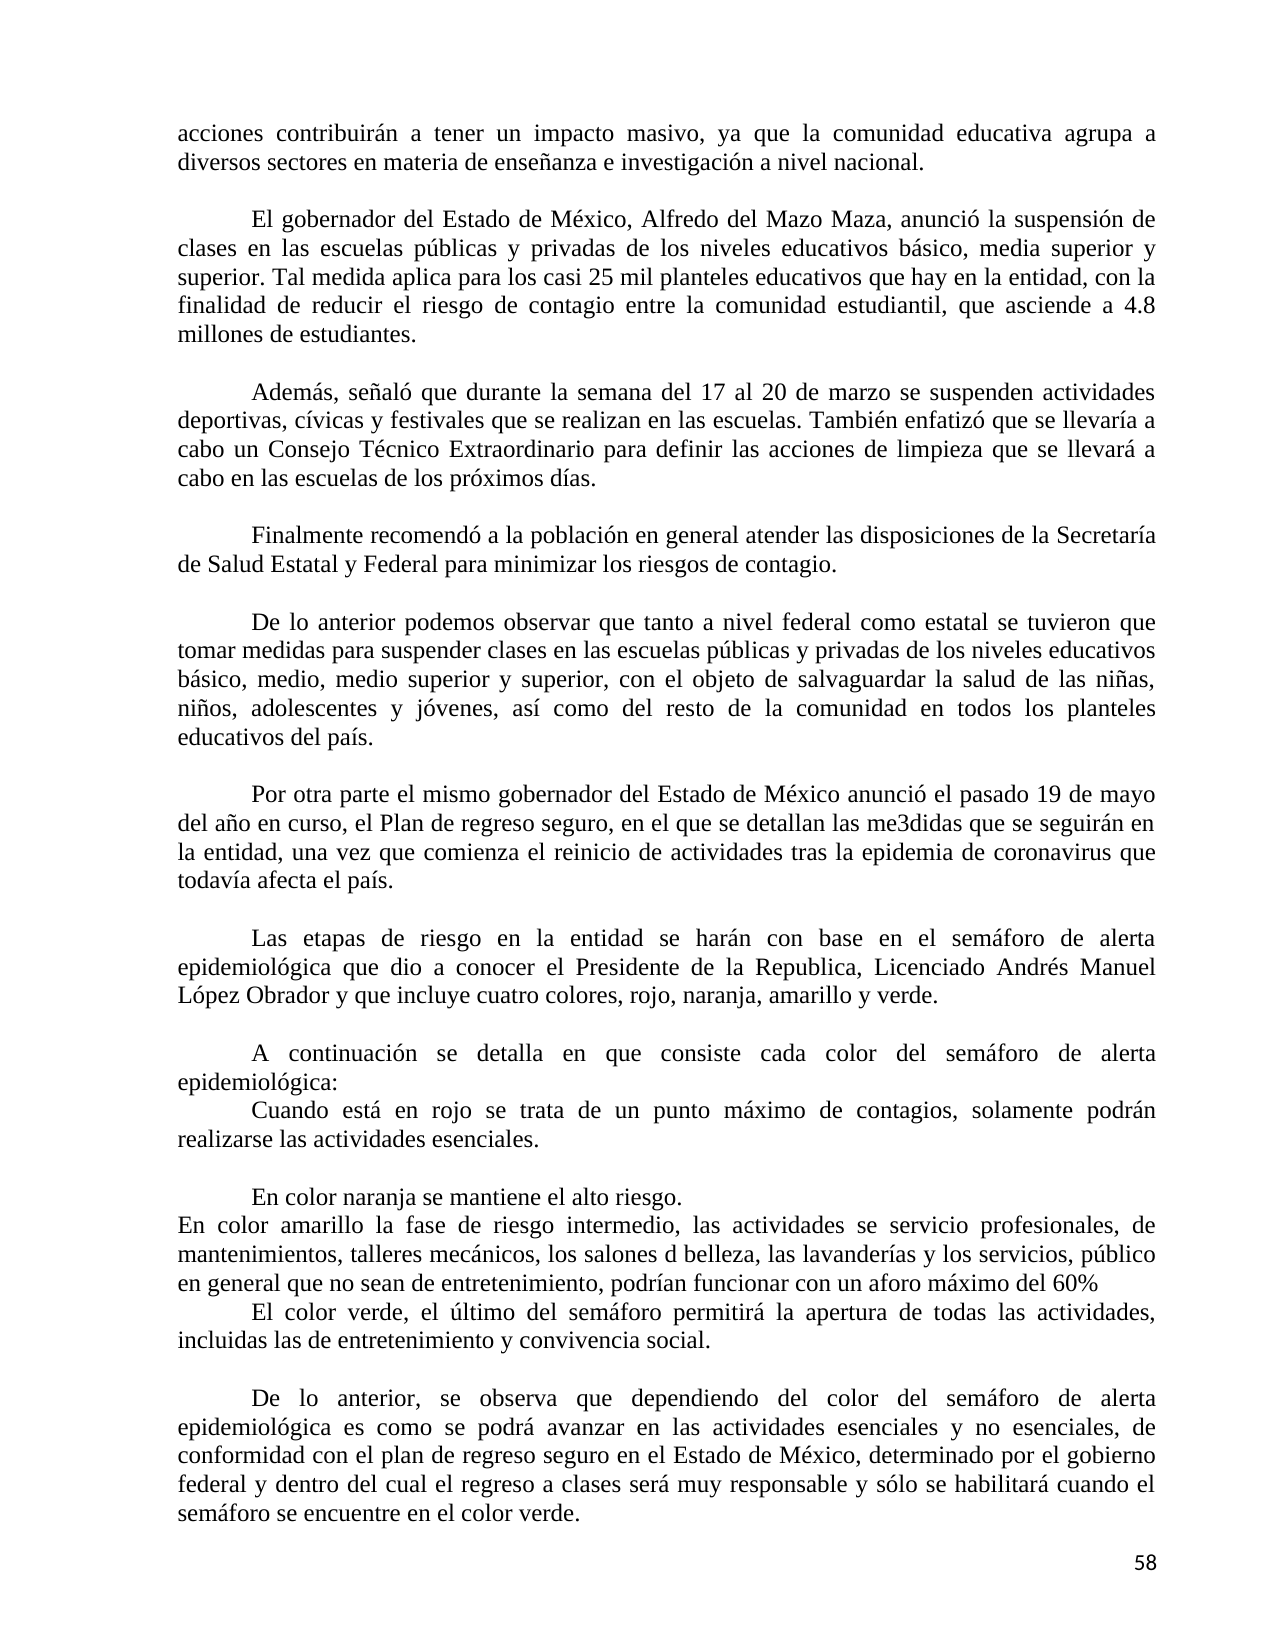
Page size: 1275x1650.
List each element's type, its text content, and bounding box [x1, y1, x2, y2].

text Finalmente recomendó a la población en general atender las disposiciones de la Secretaría de Salud Estatal y Federal para minimizar los riesgos de contagio. [177, 521, 1157, 578]
text El color verde, el último del semáforo permitirá la apertura de todas las actividades, incluidas las de entretenimiento y convivencia social. [177, 1297, 1157, 1354]
text En color naranja se mantiene el alto riesgo. [177, 1182, 1157, 1211]
text Las etapas de riesgo en la entidad se harán con base en el semáforo de alerta epidemiológica que dio a conocer el Presidente de la Republica, Licenciado Andrés Manuel López Obrador y que incluye cuatro colores, rojo, naranja, amarillo y verde. [177, 923, 1157, 1009]
text A continuación se detalla en que consiste cada color del semáforo de alerta epidemiológica: [177, 1038, 1157, 1096]
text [177, 118, 1157, 176]
text Cuando está en rojo se trata de un punto máximo de contagios, solamente podrán realizarse las actividades esenciales. [177, 1096, 1157, 1153]
text Por otra parte el mismo gobernador del Estado de México anunció el pasado 19 de mayo del año en curso, el Plan de regreso seguro, en el que se detallan las me3didas que se seguirán en la entidad, una vez que comienza el reinicio de actividades tras la epidemia de coronavirus que todavía afecta el país. [177, 779, 1157, 894]
text En color amarillo la fase de riesgo intermedio, las actividades se servicio profesionales, de mantenimientos, talleres mecánicos, los salones d belleza, las lavanderías y los servicios, público en general que no sean de entretenimiento, podrían funcionar con un aforo máximo del 60% [177, 1211, 1157, 1297]
text De lo anterior podemos observar que tanto a nivel federal como estatal se tuvieron que tomar medidas para suspender clases en las escuelas públicas y privadas de los niveles educativos básico, medio, medio superior y superior, con el objeto de salvaguardar la salud de las niñas, niños, adolescentes y jóvenes, así como del resto de la comunidad en todos los planteles educativos del país. [177, 607, 1157, 751]
text Además, señaló que durante la semana del 17 al 20 de marzo se suspenden actividades deportivas, cívicas y festivales que se realizan en las escuelas. También enfatizó que se llevaría a cabo un Consejo Técnico Extraordinario para definir las acciones de limpieza que se llevará a cabo en las escuelas de los próximos días. [177, 377, 1157, 492]
text El gobernador del Estado de México, Alfredo del Mazo Maza, anunció la suspensión de clases en las escuelas públicas y privadas de los niveles educativos básico, media superior y superior. Tal medida aplica para los casi 25 mil planteles educativos que hay en la entidad, con la finalidad de reducir el riesgo de contagio entre la comunidad estudiantil, que asciende a 4.8 millones de estudiantes. [177, 204, 1157, 348]
text De lo anterior, se observa que dependiendo del color del semáforo de alerta epidemiológica es como se podrá avanzar en las actividades esenciales y no esenciales, de conformidad con el plan de regreso seguro en el Estado de México, determinado por el gobierno federal y dentro del cual el regreso a clases será muy responsable y sólo se habilitará cuando el semáforo se encuentre en el color verde. [177, 1383, 1157, 1527]
